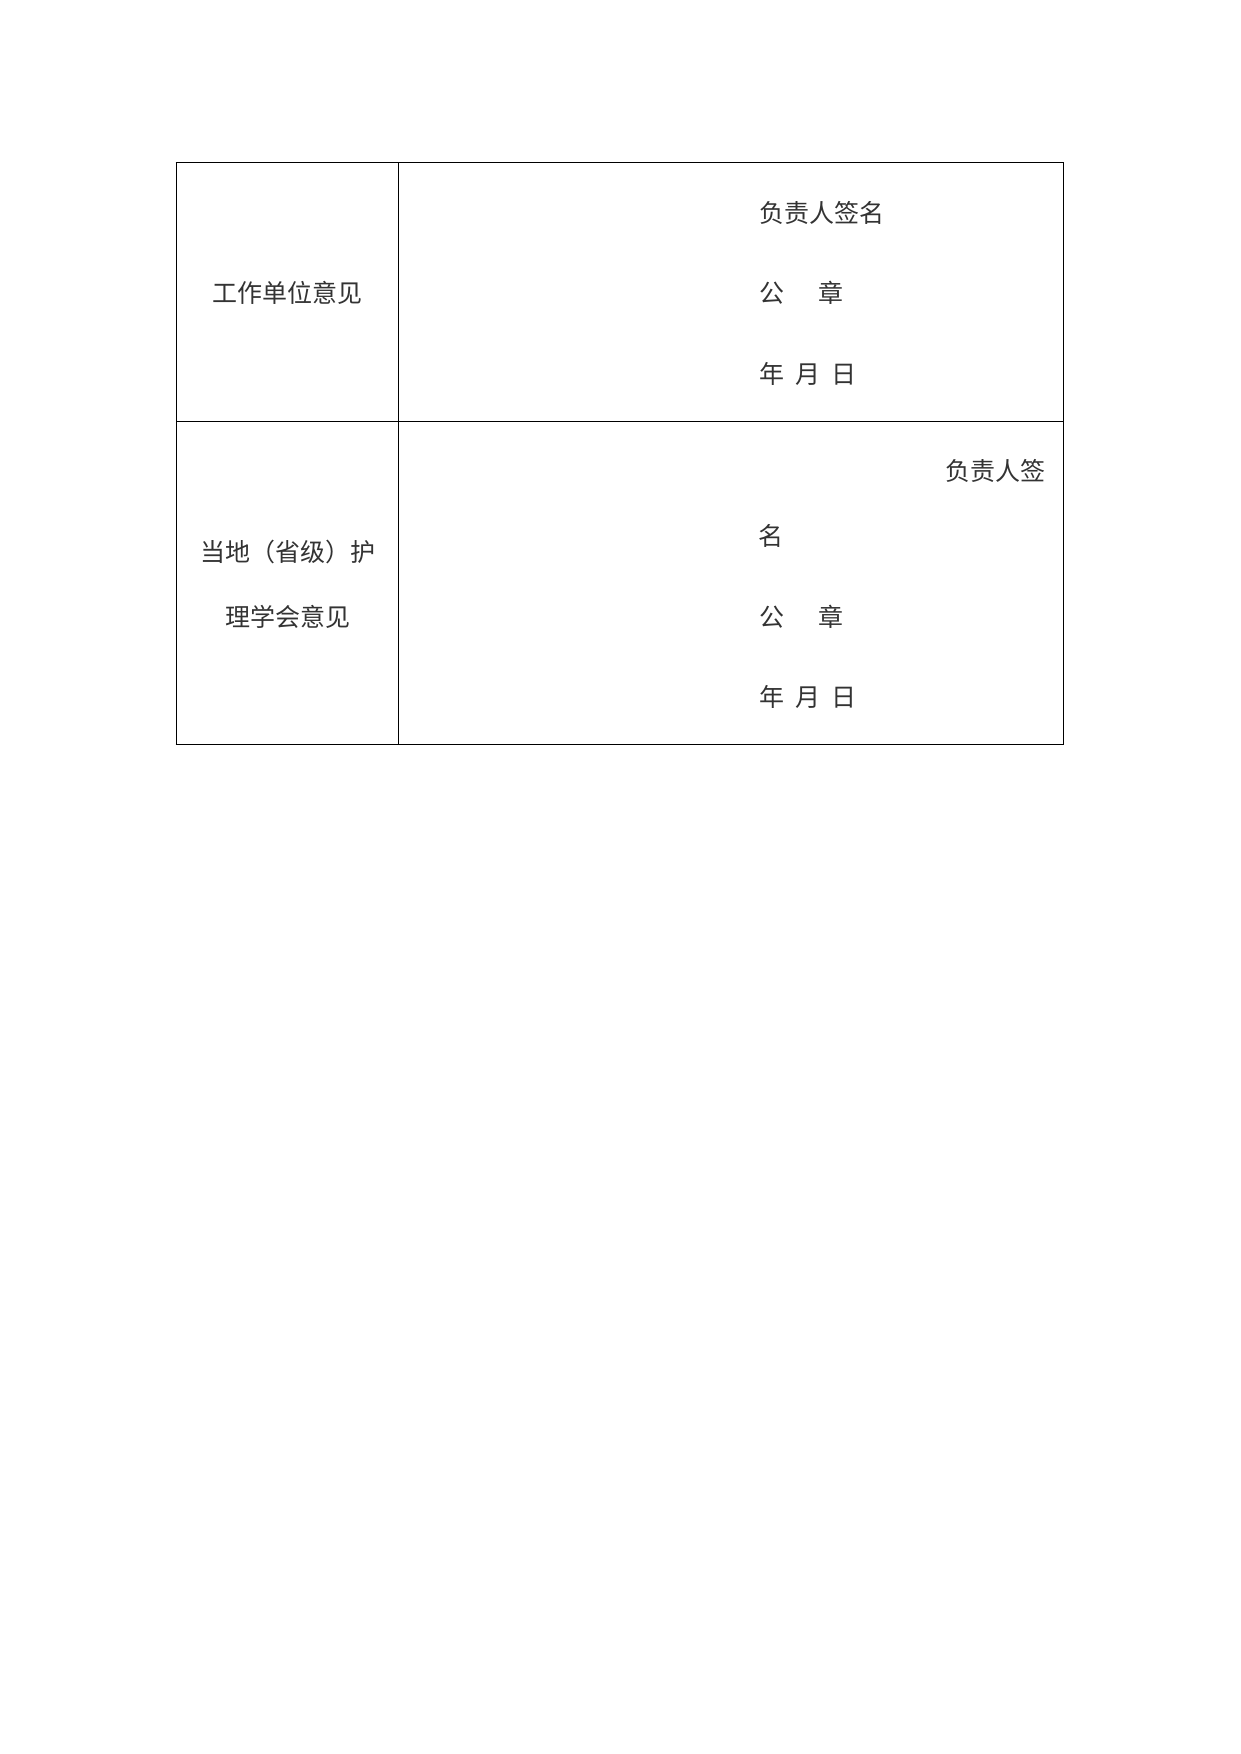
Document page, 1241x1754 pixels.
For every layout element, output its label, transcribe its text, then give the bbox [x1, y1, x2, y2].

table_cell 负责人签名 公 章 年 月 日 [399, 422, 1063, 744]
table_cell 主申报人 工作单位意见 [177, 163, 398, 421]
table_cell 负责人签名 公 章 年 月 日 [399, 163, 1063, 421]
table_cell 当地（省级）护理学会意见 [177, 422, 398, 744]
